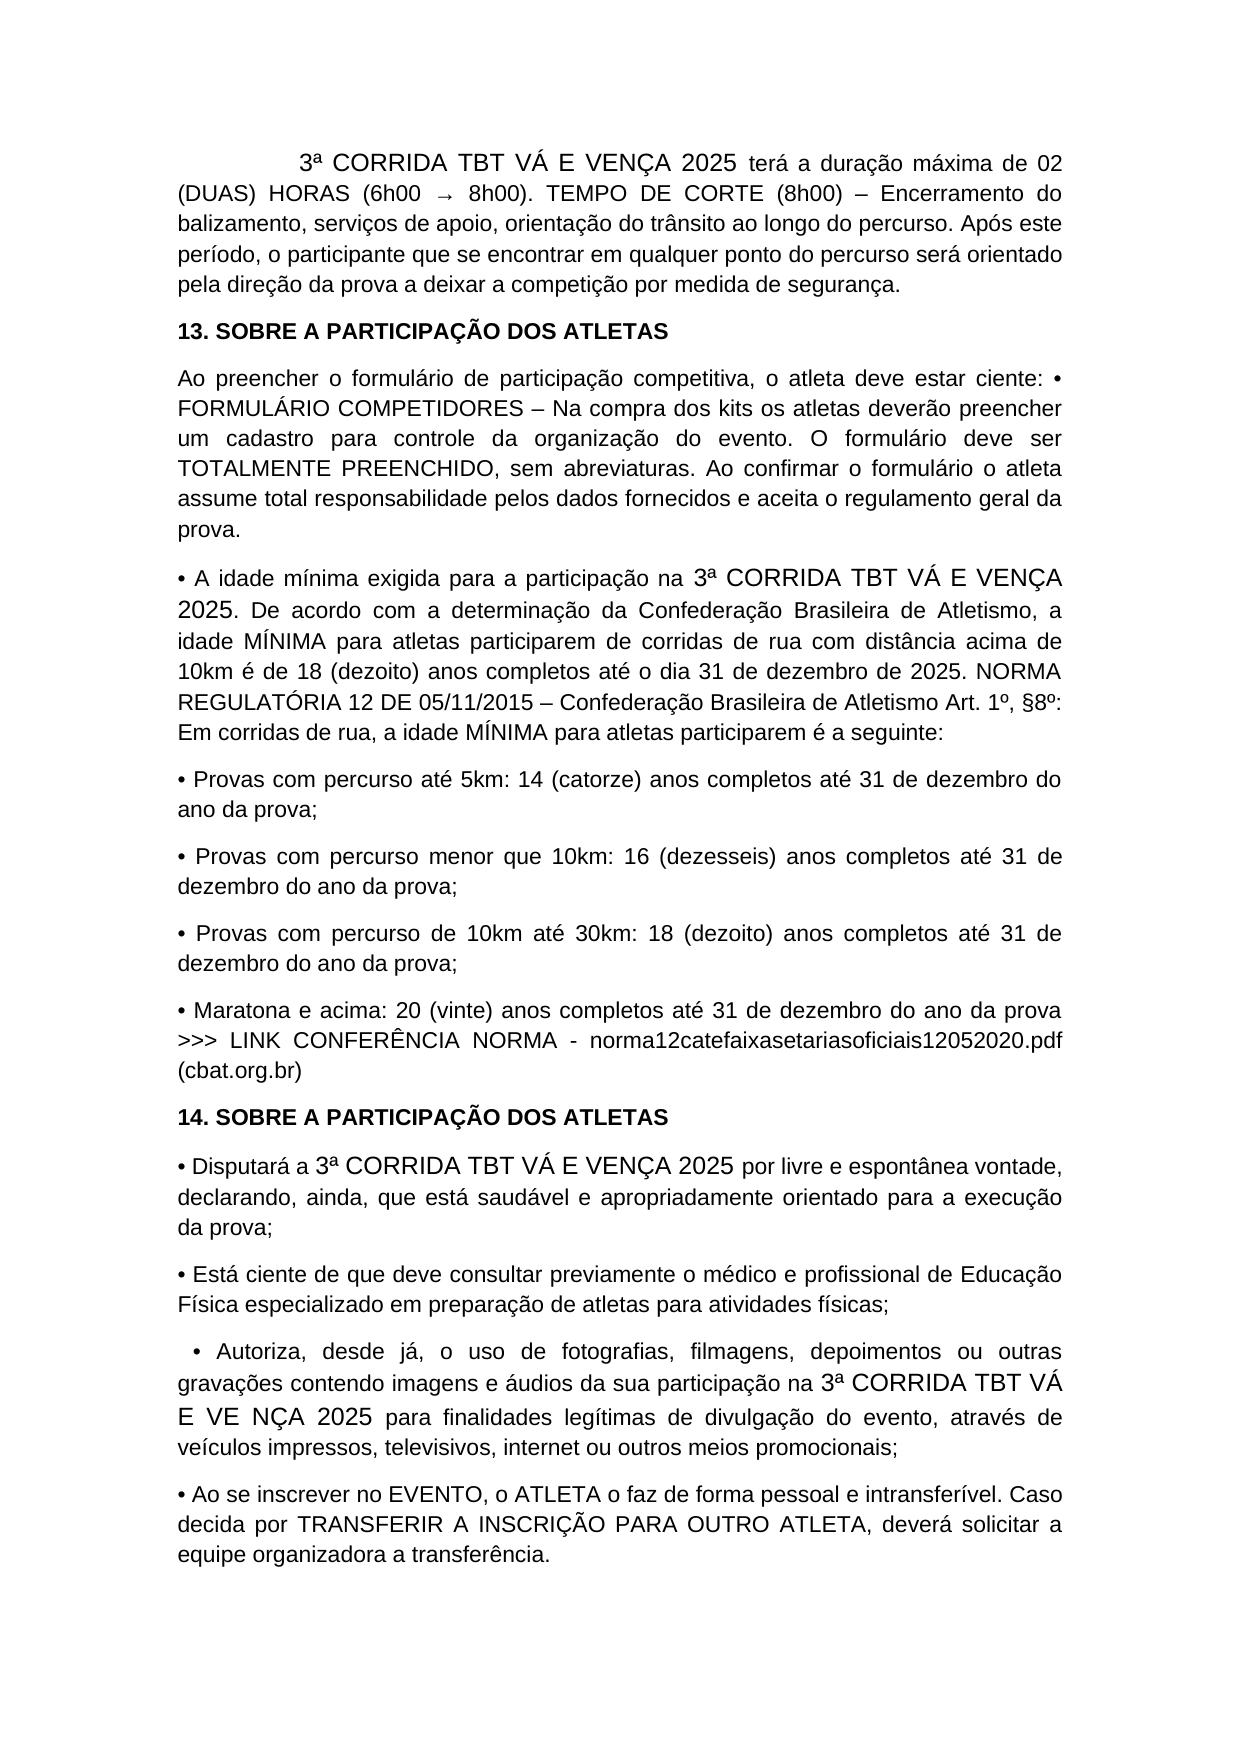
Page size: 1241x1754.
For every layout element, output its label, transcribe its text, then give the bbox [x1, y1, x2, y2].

text • Maratona e acima: 20 (vinte) anos completos até 31 de dezembro do ano da prova >>> LINK CONFERÊNCIA NORMA - norma12catefaixasetariasoficiais12052020.pdf (cbat.org.br) [177, 997, 1063, 1084]
text Ao preencher o formulário de participação competitiva, o atleta deve estar ciente: • FORMULÁRIO COMPETIDORES – Na compra dos kits os atletas deverão preencher um cadastro para controle da organização do evento. O formulário deve ser TOTALMENTE PREENCHIDO, sem abreviaturas. Ao confirmar o formulário o atleta assume total responsabilidade pelos dados fornecidos e aceita o regulamento geral da prova. [177, 364, 1063, 542]
text 3ª CORRIDA TBT VÁ E VENÇA 2025 terá a duração máxima de 02 (DUAS) HORAS (6h00 → 8h00). TEMPO DE CORTE (8h00) – Encerramento do balizamento, serviços de apoio, orientação do trânsito ao longo do percurso. Após este período, o participante que se encontrar em qualquer ponto do percurso será orientado pela direção da prova a deixar a competição por medida de segurança. [177, 148, 1063, 297]
text • Disputará a 3ª CORRIDA TBT VÁ E VENÇA 2025 por livre e espontânea vontade, declarando, ainda, que está saudável e apropriadamente orientado para a execução da prova; [177, 1151, 1063, 1240]
text • A idade mínima exigida para a participação na 3ª CORRIDA TBT VÁ E VENÇA 2025. De acordo com a determinação da Confederação Brasileira de Atletismo, a idade MÍNIMA para atletas participarem de corridas de rua com distância acima de 10km é de 18 (dezoito) anos completos até o dia 31 de dezembro de 2025. NORMA REGULATÓRIA 12 DE 05/11/2015 – Confederação Brasileira de Atletismo Art. 1º, §8º: Em corridas de rua, a idade MÍNIMA para atletas participarem é a seguinte: [177, 562, 1063, 745]
text • Autoriza, desde já, o uso de fotografias, filmagens, depoimentos ou outras gravações contendo imagens e áudios da sua participação na 3ª CORRIDA TBT VÁ E VE NÇA 2025 para finalidades legítimas de divulgação do evento, através de veículos impressos, televisivos, internet ou outros meios promocionais; [177, 1338, 1063, 1460]
text • Provas com percurso até 5km: 14 (catorze) anos completos até 31 de dezembro do ano da prova; [177, 766, 1063, 822]
text • Provas com percurso menor que 10km: 16 (dezesseis) anos completos até 31 de dezembro do ano da prova; [177, 843, 1063, 899]
text • Está ciente de que deve consultar previamente o médico e profissional de Educação Física especializado em preparação de atletas para atividades físicas; [177, 1261, 1063, 1317]
text • Provas com percurso de 10km até 30km: 18 (dezoito) anos completos até 31 de dezembro do ano da prova; [177, 920, 1063, 976]
text 13. SOBRE A PARTICIPAÇÃO DOS ATLETAS [177, 318, 1063, 344]
text 14. SOBRE A PARTICIPAÇÃO DOS ATLETAS [177, 1104, 1063, 1131]
text • Ao se inscrever no EVENTO, o ATLETA o faz de forma pessoal e intransferível. Caso decida por TRANSFERIR A INSCRIÇÃO PARA OUTRO ATLETA, deverá solicitar a equipe organizadora a transferência. [177, 1481, 1063, 1568]
